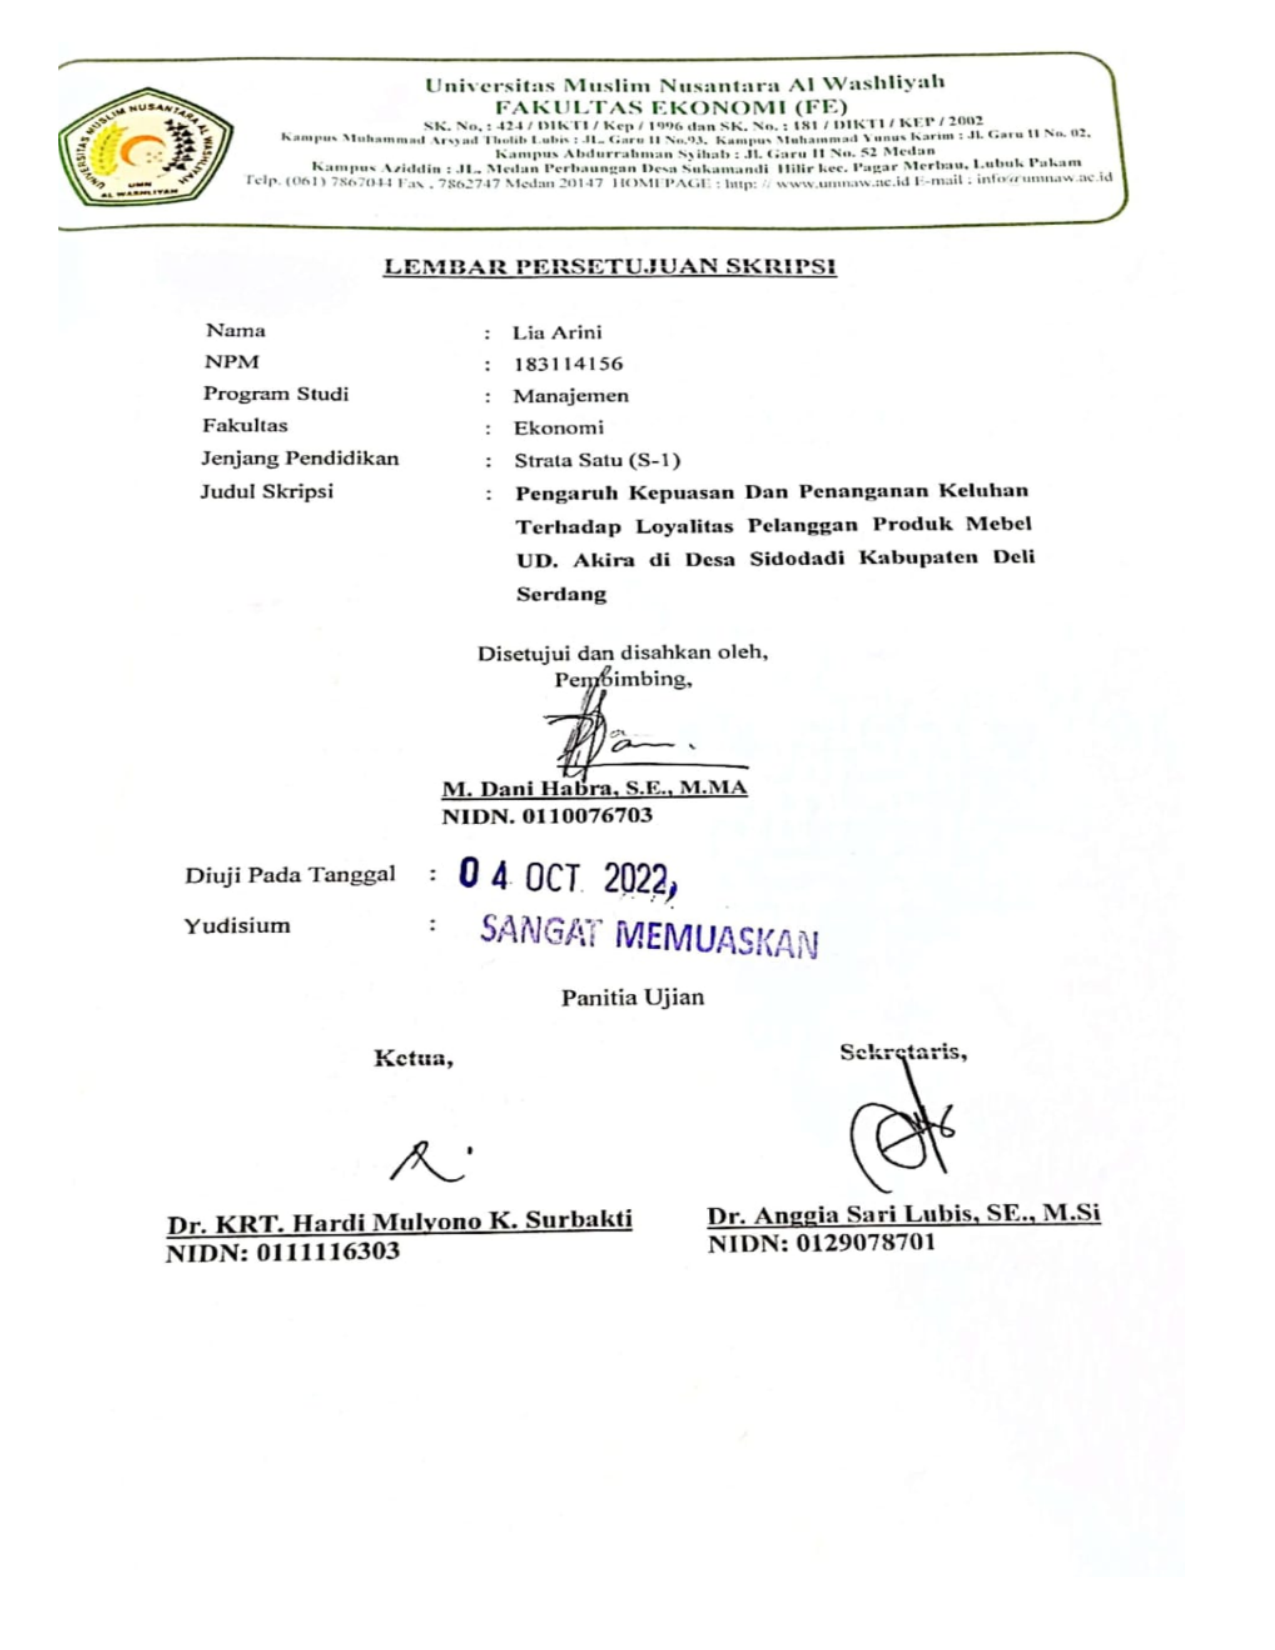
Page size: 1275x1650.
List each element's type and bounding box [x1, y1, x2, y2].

picture [59, 43, 1183, 1577]
